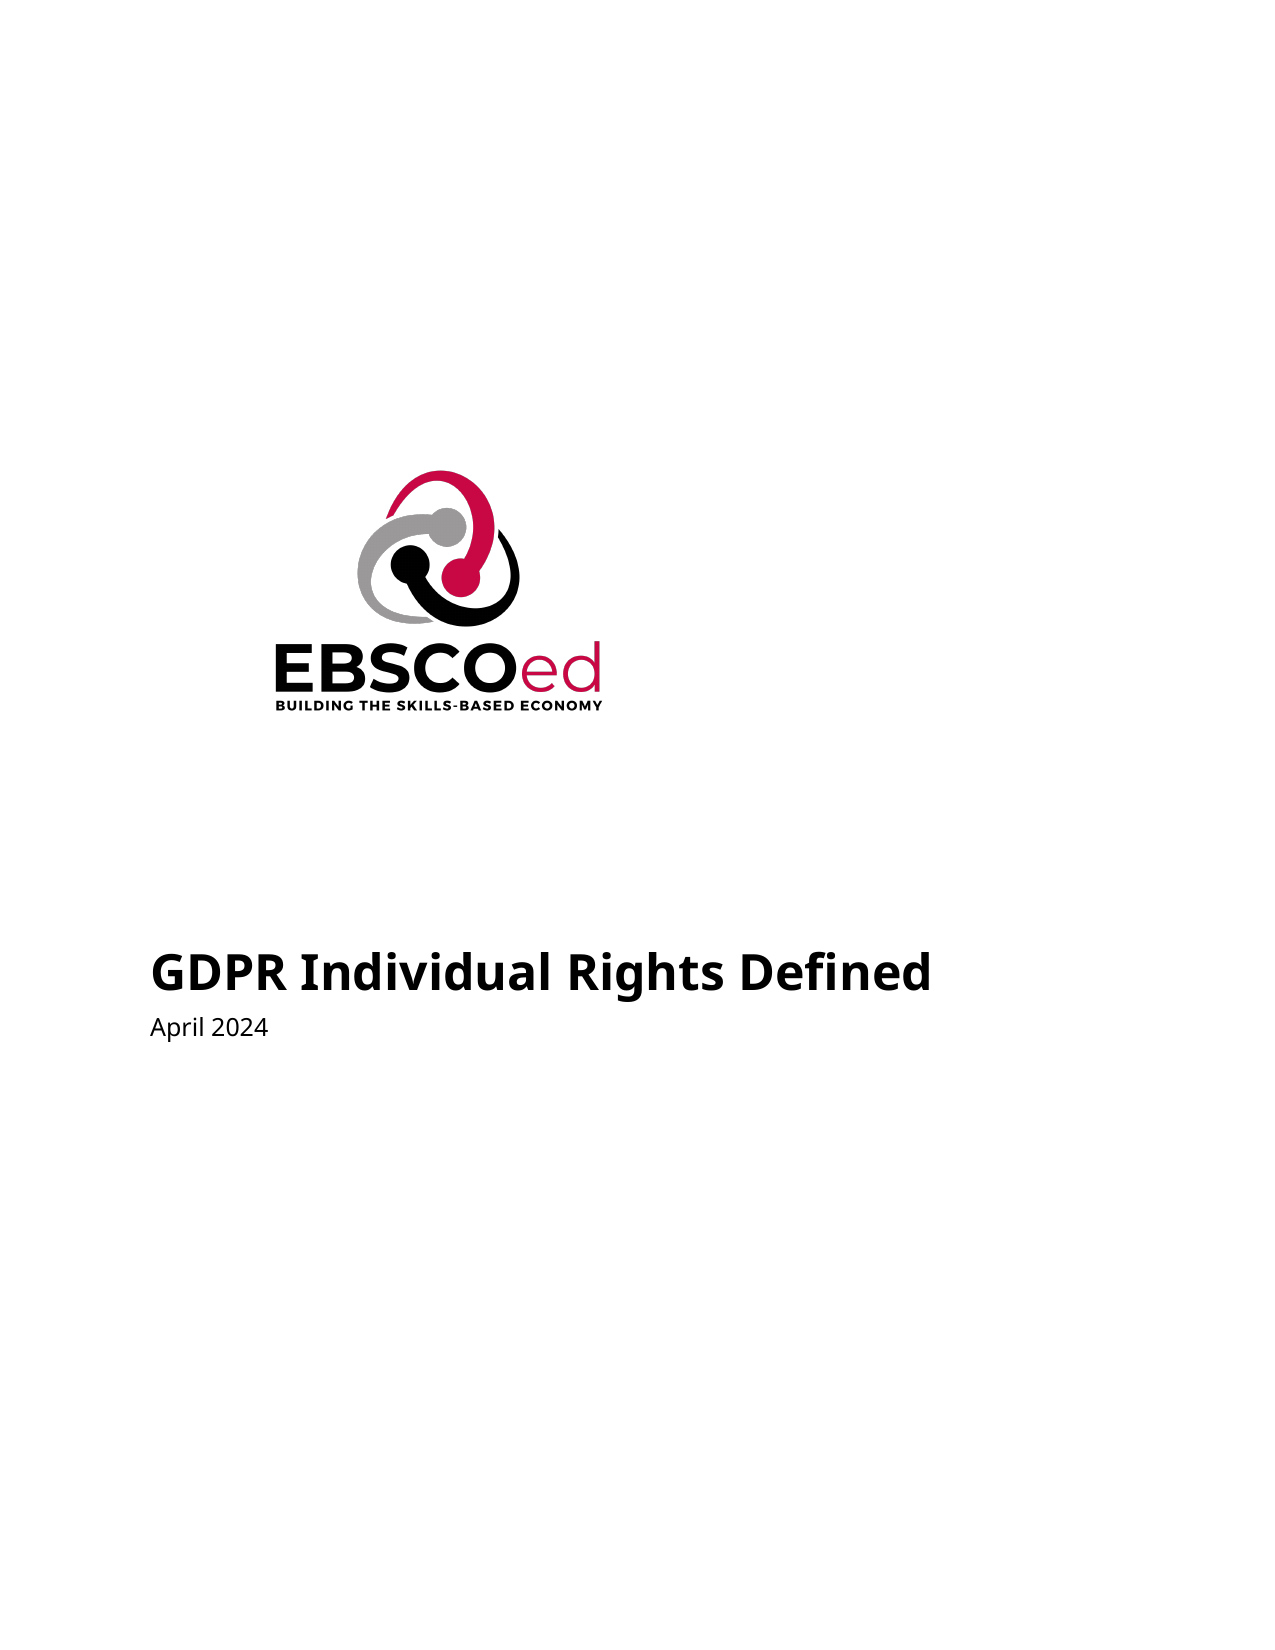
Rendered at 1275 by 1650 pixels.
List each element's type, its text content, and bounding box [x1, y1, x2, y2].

picture [150, 340, 725, 915]
text GDPR Individual Rights Defined April 2024 [150, 937, 1125, 1044]
